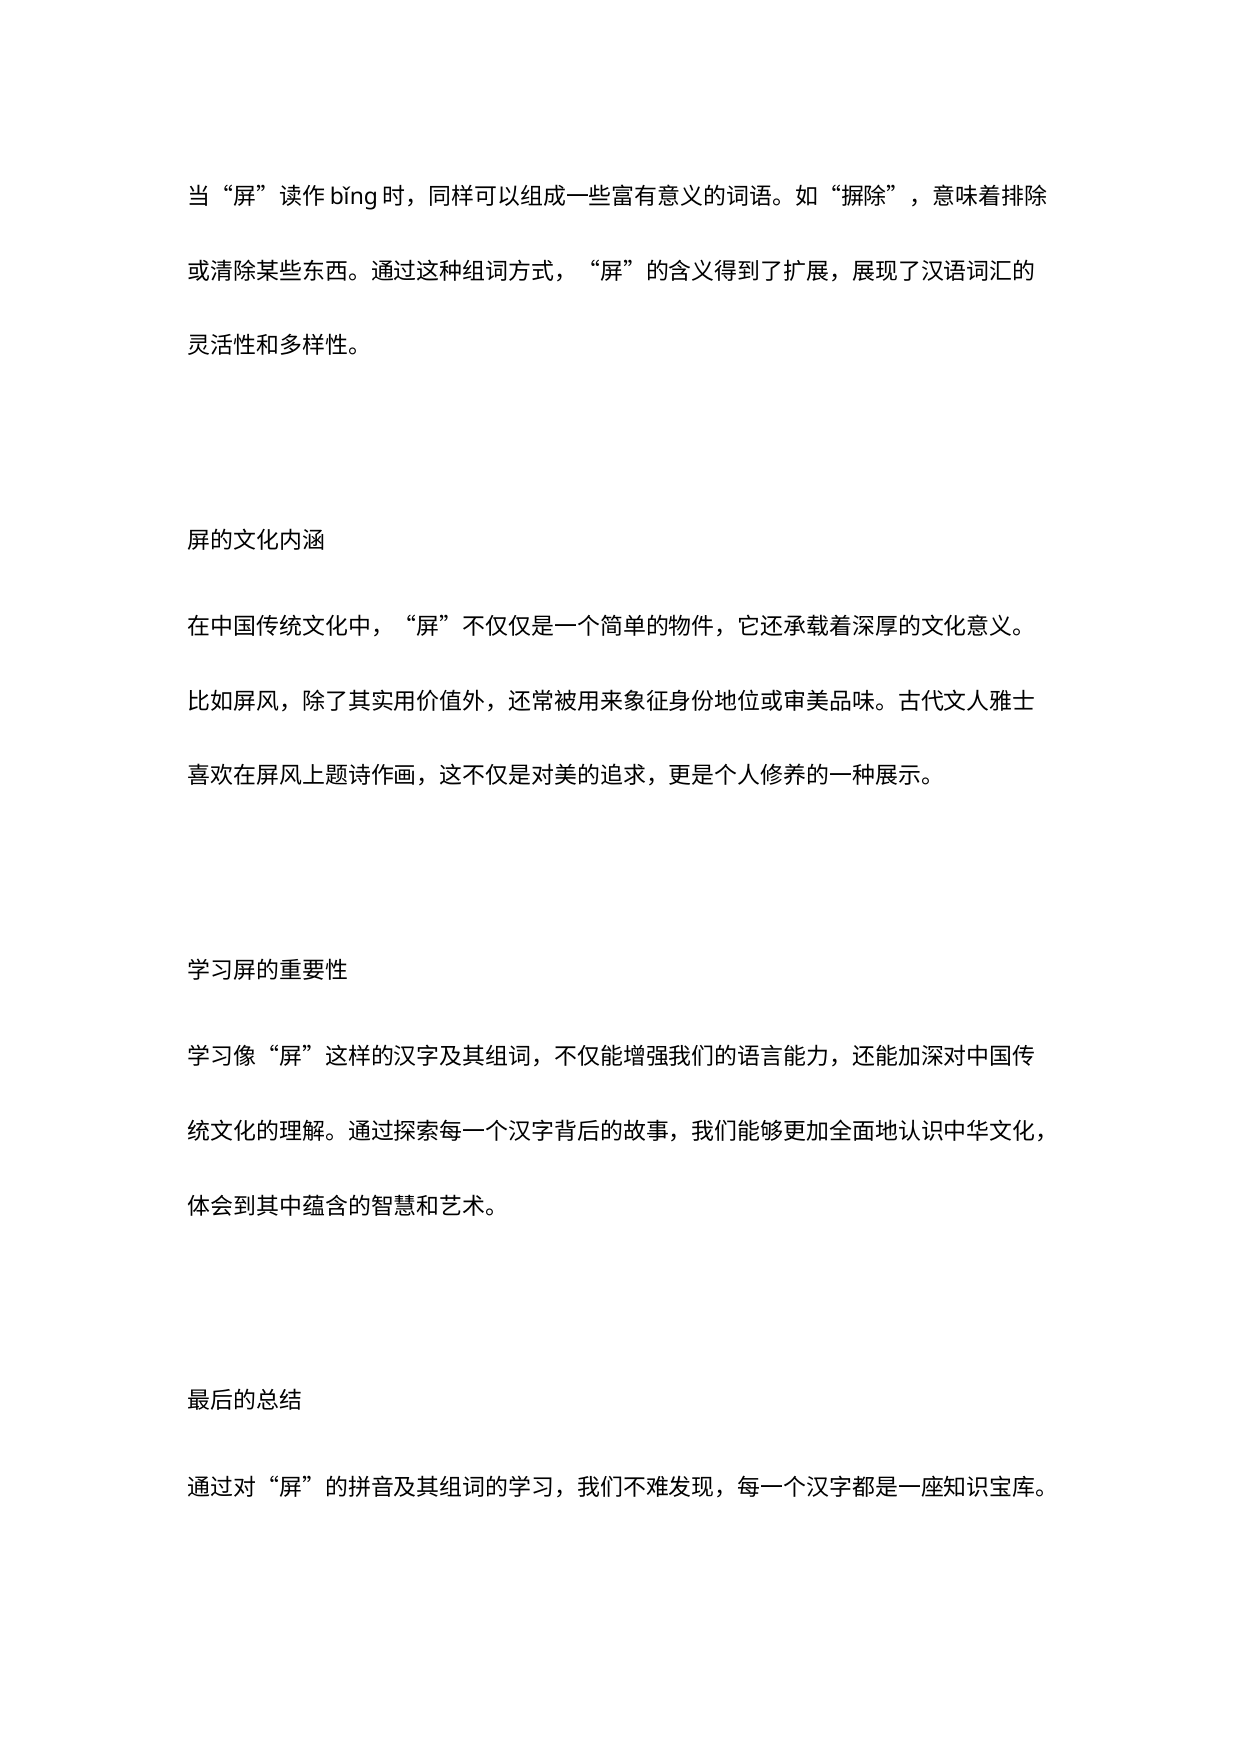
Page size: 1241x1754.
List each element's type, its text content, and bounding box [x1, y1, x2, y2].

text 屏的文化内涵 [187, 506, 1053, 571]
text 在中国传统文化中，“屏”不仅仅是一个简单的物件，它还承载着深厚的文化意义。比如屏风，除了其实用价值外，还常被用来象征身份地位或审美品味。古代文人雅士喜欢在屏风上题诗作画，这不仅是对美的追求，更是个人修养的一种展示。 [187, 592, 1053, 807]
text 学习像“屏”这样的汉字及其组词，不仅能增强我们的语言能力，还能加深对中国传统文化的理解。通过探索每一个汉字背后的故事，我们能够更加全面地认识中华文化，体会到其中蕴含的智慧和艺术。 [187, 1022, 1053, 1237]
text 最后的总结 [187, 1366, 1053, 1431]
text 学习屏的重要性 [187, 936, 1053, 1001]
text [187, 1453, 1053, 1518]
text 当“屏”读作bǐng时，同样可以组成一些富有意义的词语。如“摒除”，意味着排除或清除某些东西。通过这种组词方式，“屏”的含义得到了扩展，展现了汉语词汇的灵活性和多样性。 [187, 162, 1053, 376]
